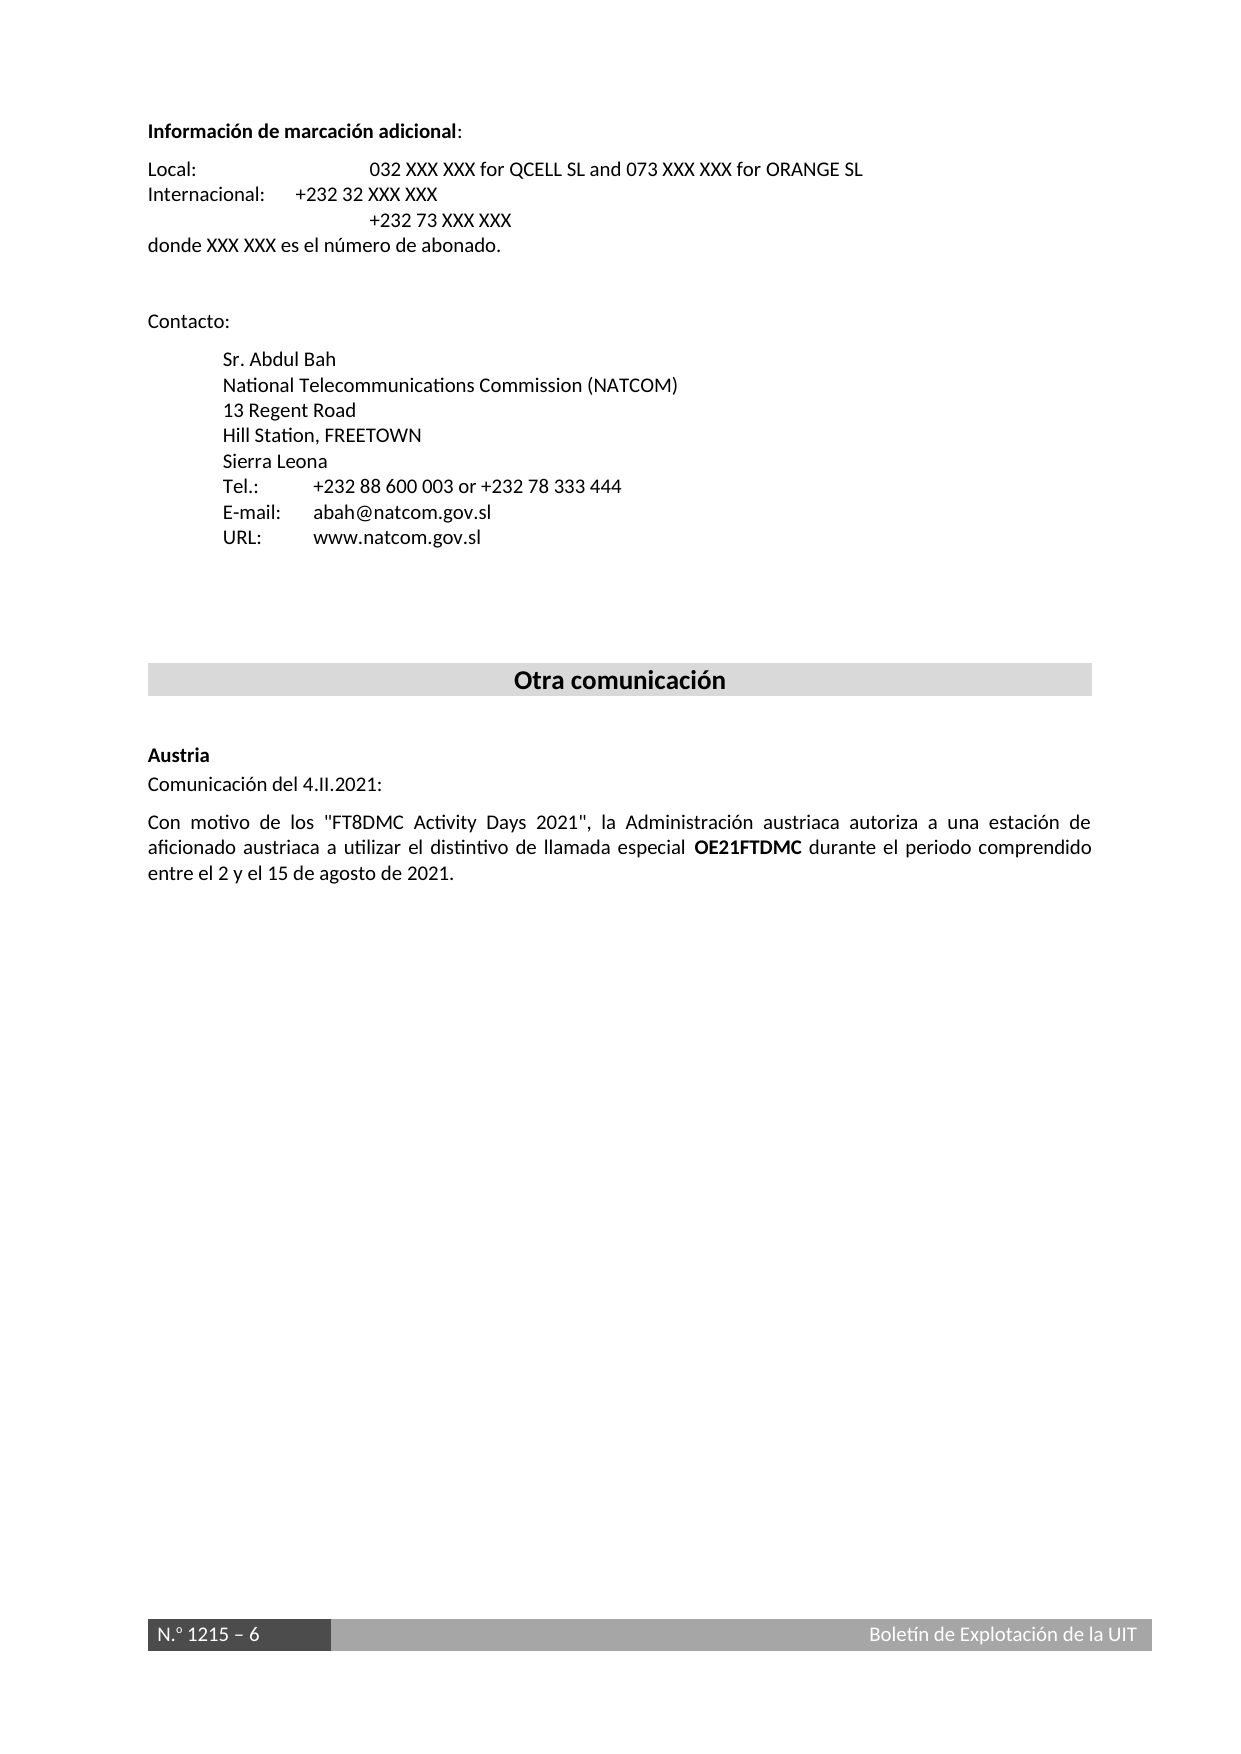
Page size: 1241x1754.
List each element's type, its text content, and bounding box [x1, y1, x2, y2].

text Comunicación del 4.II.2021: [148, 771, 1092, 796]
text Austria [148, 746, 1092, 767]
text URL: www.natcom.gov.sl [223, 524, 1092, 550]
text 13 Regent Road [223, 397, 1092, 423]
text National Telecommunications Commission (NATCOM) [223, 372, 1092, 397]
text Con motivo de los "FT8DMC Activity Days 2021", la Administración austriaca autoriza a una estación de aficionado austriaca a utilizar el distintivo de llamada especial OE21FTDMC durante el periodo comprendido entre el 2 y el 15 de agosto de 2021. [148, 809, 1092, 885]
text Local: 032 XXX XXX for QCELL SL and 073 XXX XXX for ORANGE SL [148, 156, 1092, 181]
subtitle Otra comunicación [148, 663, 1092, 696]
text +232 73 XXX XXX [148, 207, 1092, 232]
text Sierra Leona [223, 448, 1092, 473]
text donde XXX XXX es el número de abonado. [148, 232, 1092, 258]
text Sr. Abdul Bah [223, 346, 1092, 372]
text E-mail: abah@natcom.gov.sl [223, 499, 1092, 524]
text Tel.: +232 88 600 003 or +232 78 333 444 [223, 473, 1092, 499]
text Internacional: +232 32 XXX XXX [148, 181, 1092, 207]
text Información de marcación adicional: [148, 118, 1092, 143]
text Contacto: [148, 308, 1092, 334]
text Hill Station, FREETOWN [223, 423, 1092, 448]
